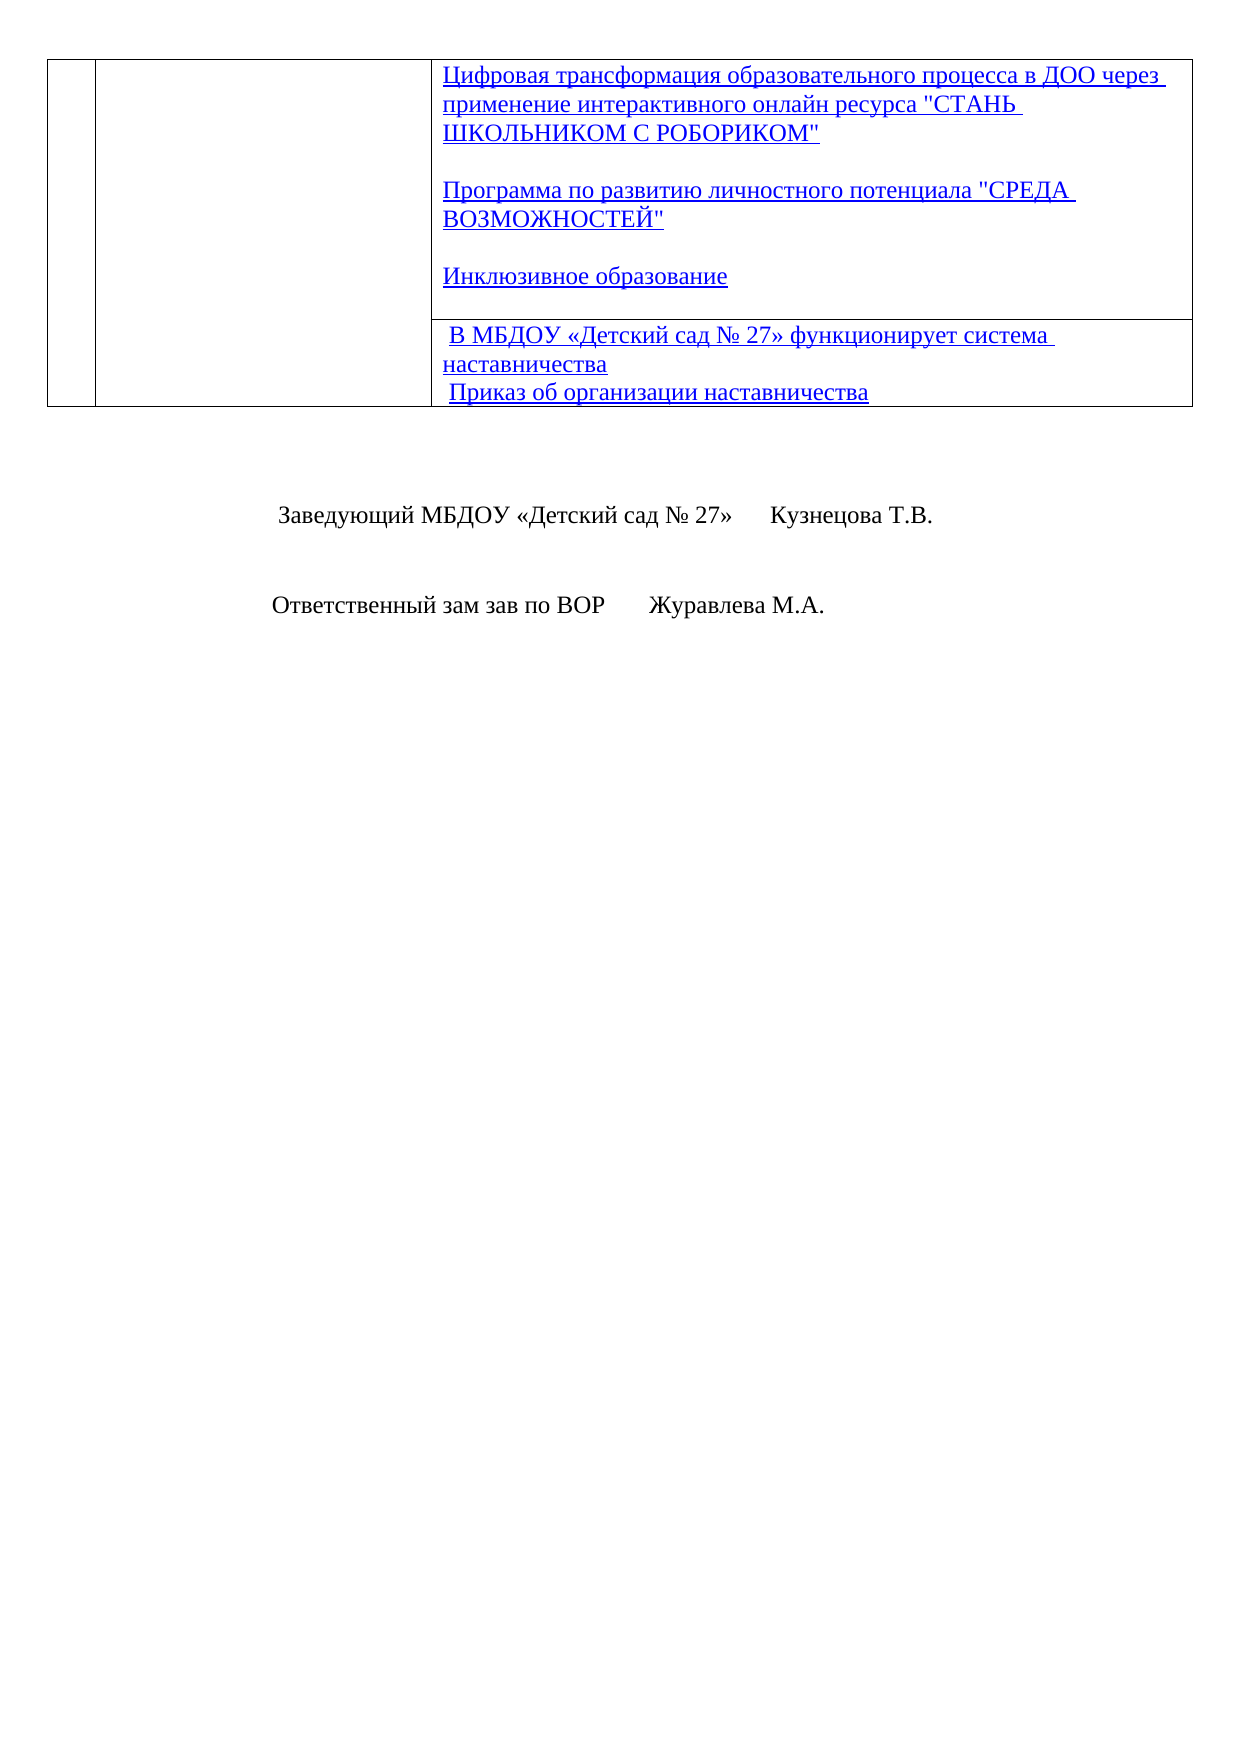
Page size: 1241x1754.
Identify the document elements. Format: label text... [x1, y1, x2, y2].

table_cell 5 [48, 60, 95, 406]
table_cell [432, 60, 1192, 319]
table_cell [96, 60, 431, 406]
text Заведующий МБДОУ «Детский сад № 27» Кузнецова Т.В. [59, 498, 1181, 528]
table_cell В МБДОУ «Детский сад № 27» функционирует система наставничества Приказ об организации наставничества [432, 320, 1192, 406]
text Ответственный зам зав по ВОР Журавлева М.А. [59, 589, 1181, 619]
